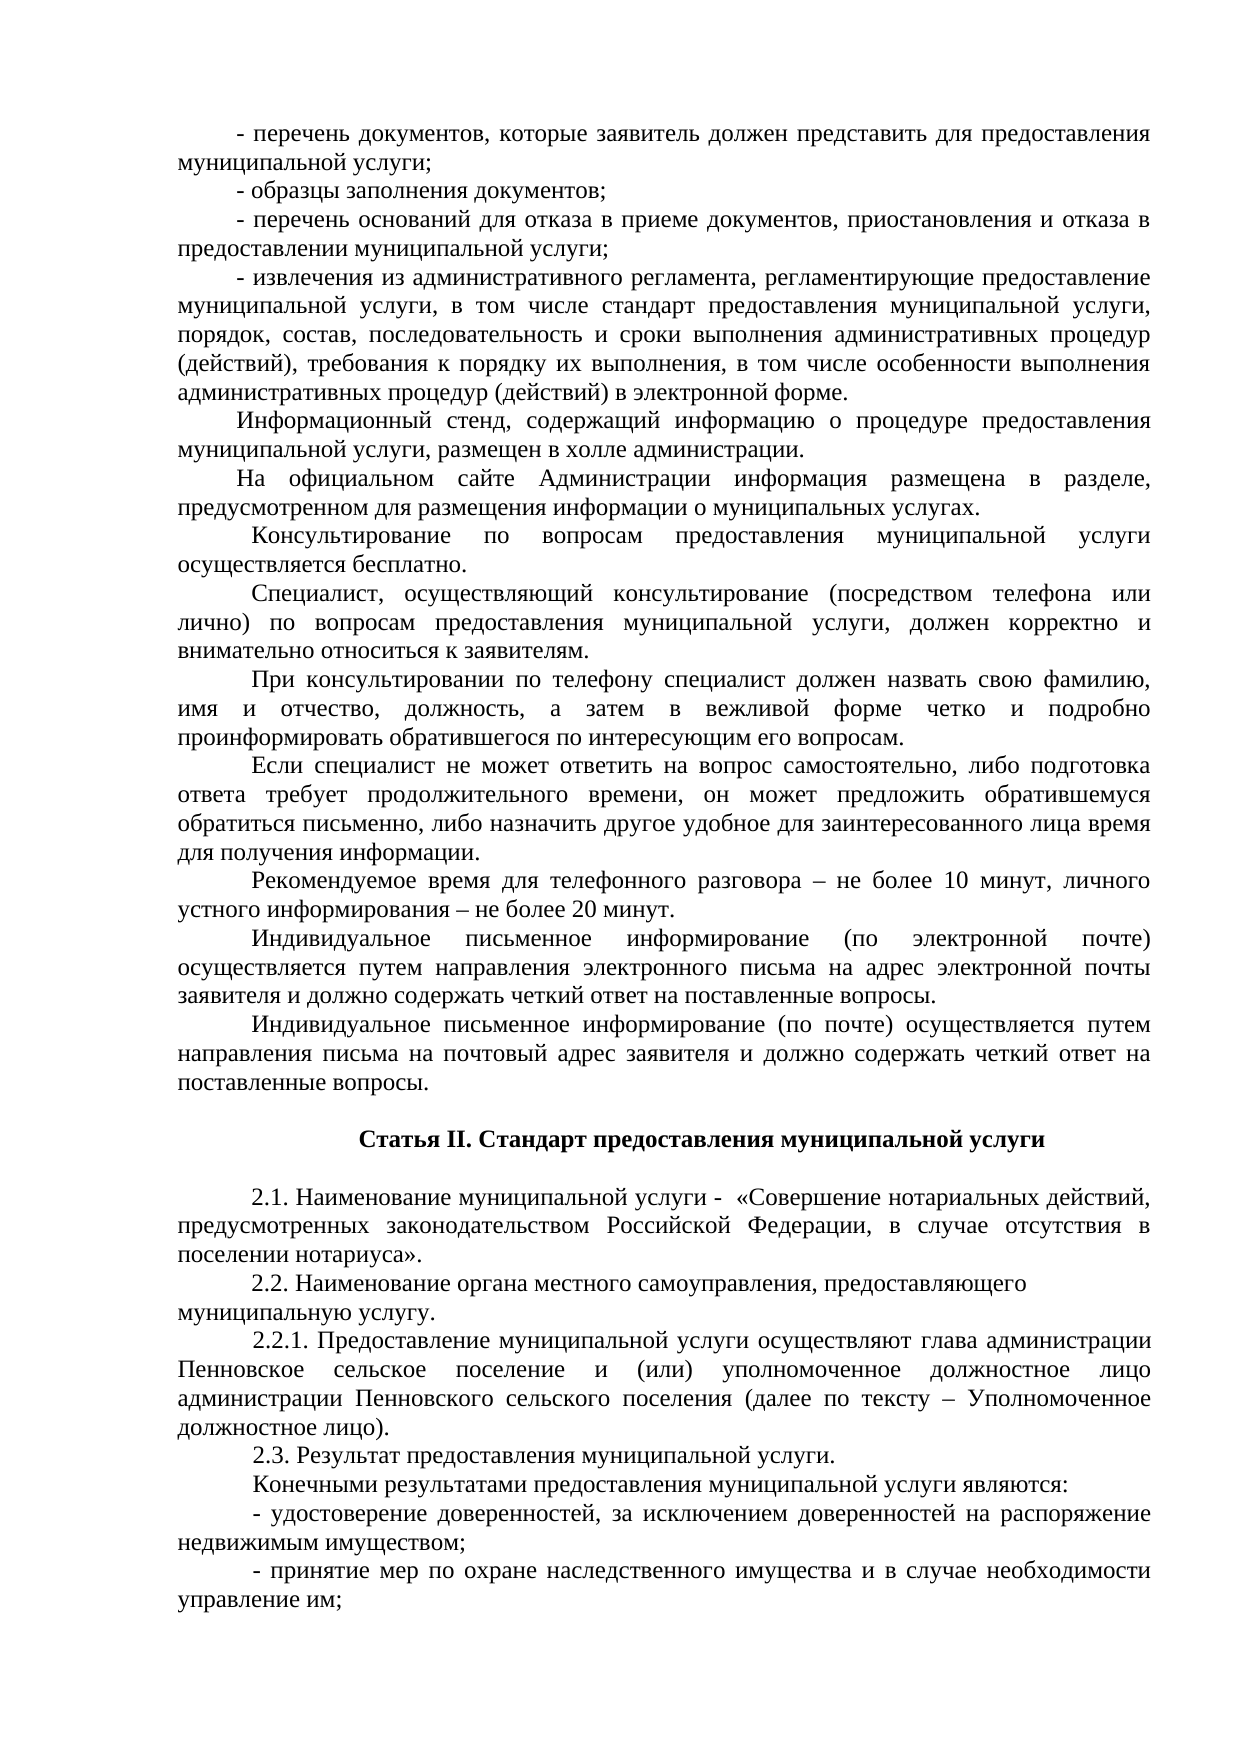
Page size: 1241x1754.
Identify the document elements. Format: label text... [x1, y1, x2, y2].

text Статья II. Стандарт предоставления муниципальной услуги [177, 1124, 1152, 1153]
text 2.1. Наименование муниципальной услуги - «Совершение нотариальных действий, предусмотренных законодательством Российской Федерации, в случае отсутствия в поселении нотариуса». [177, 1182, 1152, 1268]
text Если специалист не может ответить на вопрос самостоятельно, либо подготовка ответа требует продолжительного времени, он может предложить обратившемуся обратиться письменно, либо назначить другое удобное для заинтересованного лица время для получения информации. [177, 751, 1152, 866]
text 2.3. Результат предоставления муниципальной услуги. [177, 1441, 1152, 1469]
text Консультирование по вопросам предоставления муниципальной услуги осуществляется бесплатно. [177, 521, 1152, 578]
text 2.2.1. Предоставление муниципальной услуги осуществляют глава администрации Пенновское сельское поселение и (или) уполномоченное должностное лицо администрации Пенновского сельского поселения (далее по тексту – Уполномоченное должностное лицо). [177, 1326, 1152, 1441]
text 2.2. Наименование органа местного самоуправления, предоставляющего муниципальную услугу. [177, 1268, 1152, 1326]
text При консультировании по телефону специалист должен назвать свою фамилию, имя и отчество, должность, а затем в вежливой форме четко и подробно проинформировать обратившегося по интересующим его вопросам. [177, 664, 1152, 751]
text Информационный стенд, содержащий информацию о процедуре предоставления муниципальной услуги, размещен в холле администрации. [177, 406, 1152, 463]
text Специалист, осуществляющий консультирование (посредством телефона или лично) по вопросам предоставления муниципальной услуги, должен корректно и внимательно относиться к заявителям. [177, 578, 1152, 664]
text Конечными результатами предоставления муниципальной услуги являются: [177, 1469, 1152, 1498]
text Индивидуальное письменное информирование (по электронной почте) осуществляется путем направления электронного письма на адрес электронной почты заявителя и должно содержать четкий ответ на поставленные вопросы. [177, 923, 1152, 1009]
text - извлечения из административного регламента, регламентирующие предоставление муниципальной услуги, в том числе стандарт предоставления муниципальной услуги, порядок, состав, последовательность и сроки выполнения административных процедур (действий), требования к порядку их выполнения, в том числе особенности выполнения административных процедур (действий) в электронной форме. [177, 262, 1152, 406]
text На официальном сайте Администрации информация размещена в разделе, предусмотренном для размещения информации о муниципальных услугах. [177, 463, 1152, 521]
text Рекомендуемое время для телефонного разговора – не более 10 минут, личного устного информирования – не более 20 минут. [177, 866, 1152, 923]
text Индивидуальное письменное информирование (по почте) осуществляется путем направления письма на почтовый адрес заявителя и должно содержать четкий ответ на поставленные вопросы. [177, 1009, 1152, 1096]
text - удостоверение доверенностей, за исключением доверенностей на распоряжение недвижимым имуществом; [177, 1498, 1152, 1556]
text - перечень оснований для отказа в приеме документов, приостановления и отказа в предоставлении муниципальной услуги; [177, 204, 1152, 262]
text - принятие мер по охране наследственного имущества и в случае необходимости управление им; [177, 1556, 1152, 1613]
text - перечень документов, которые заявитель должен представить для предоставления муниципальной услуги; [177, 118, 1152, 176]
text - образцы заполнения документов; [177, 176, 1152, 204]
